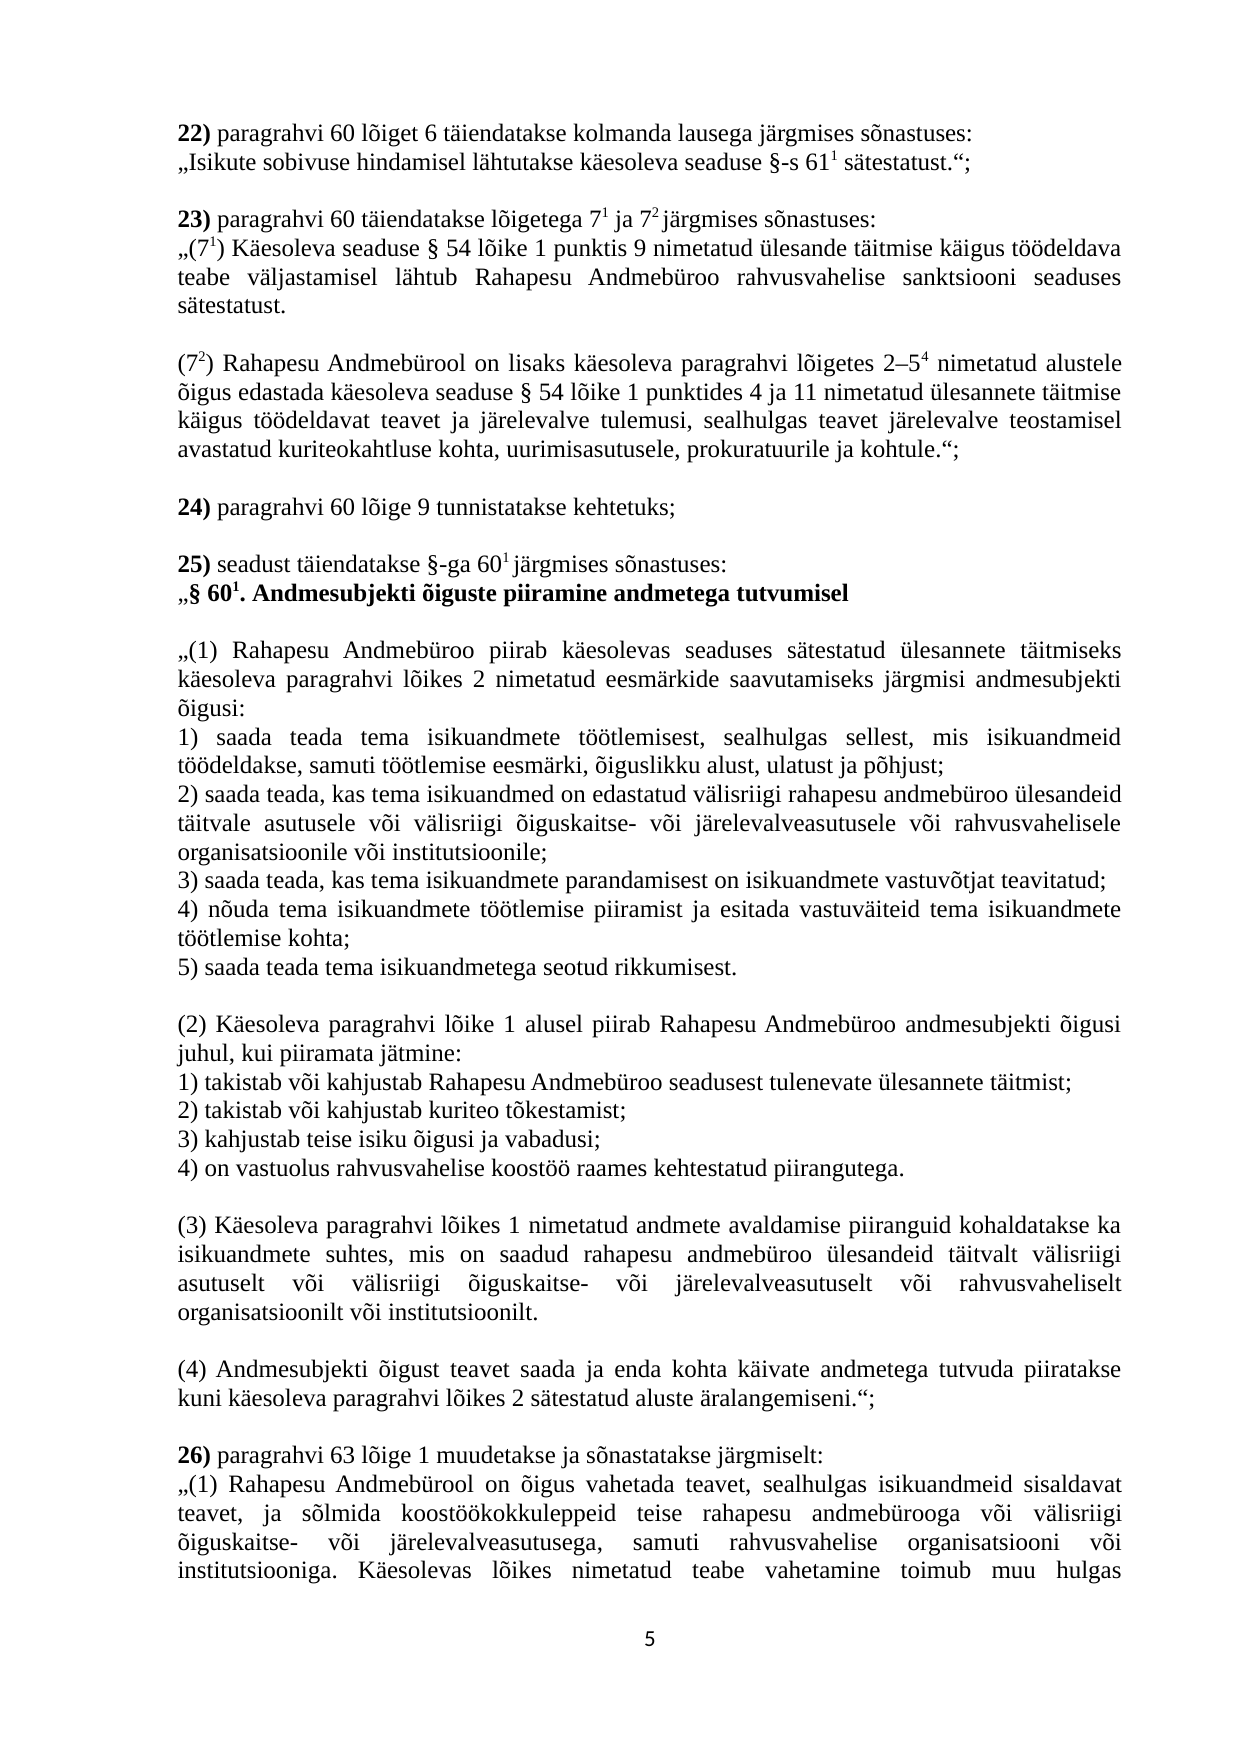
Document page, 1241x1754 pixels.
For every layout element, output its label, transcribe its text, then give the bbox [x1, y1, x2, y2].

text „(71) Käesoleva seaduse § 54 lõike 1 punktis 9 nimetatud ülesande täitmise käigus töödeldava teabe väljastamisel lähtub Rahapesu Andmebüroo rahvusvahelise sanktsiooni seaduses sätestatust. [177, 233, 1122, 319]
text 23) paragrahvi 60 täiendatakse lõigetega 71 ja 72 järgmises sõnastuses: [177, 204, 1122, 233]
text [177, 1469, 1122, 1584]
text „(1) Rahapesu Andmebüroo piirab käesolevas seaduses sätestatud ülesannete täitmiseks käesoleva paragrahvi lõikes 2 nimetatud eesmärkide saavutamiseks järgmisi andmesubjekti õigusi: [177, 636, 1122, 722]
text „§ 601. Andmesubjekti õiguste piiramine andmetega tutvumisel [177, 578, 1122, 607]
text 2) saada teada, kas tema isikuandmed on edastatud välisriigi rahapesu andmebüroo ülesandeid täitvale asutusele või välisriigi õiguskaitse- või järelevalveasutusele või rahvusvahelisele organisatsioonile või institutsioonile; [177, 779, 1122, 866]
text (3) Käesoleva paragrahvi lõikes 1 nimetatud andmete avaldamise piiranguid kohaldatakse ka isikuandmete suhtes, mis on saadud rahapesu andmebüroo ülesandeid täitvalt välisriigi asutuselt või välisriigi õiguskaitse- või järelevalveasutuselt või rahvusvaheliselt organisatsioonilt või institutsioonilt. [177, 1211, 1122, 1326]
text 3) saada teada, kas tema isikuandmete parandamisest on isikuandmete vastuvõtjat teavitatud; [177, 866, 1122, 894]
text (2) Käesoleva paragrahvi lõike 1 alusel piirab Rahapesu Andmebüroo andmesubjekti õigusi juhul, kui piiramata jätmine: [177, 1009, 1122, 1067]
text 5) saada teada tema isikuandmetega seotud rikkumisest. [177, 952, 1122, 981]
text 4) nõuda tema isikuandmete töötlemise piiramist ja esitada vastuväiteid tema isikuandmete töötlemise kohta; [177, 894, 1122, 952]
text (4) Andmesubjekti õigust teavet saada ja enda kohta käivate andmetega tutvuda piiratakse kuni käesoleva paragrahvi lõikes 2 sätestatud aluste äralangemiseni.“; [177, 1354, 1122, 1412]
text 26) paragrahvi 63 lõige 1 muudetakse ja sõnastatakse järgmiselt: [177, 1441, 1122, 1469]
text 1) takistab või kahjustab Rahapesu Andmebüroo seadusest tulenevate ülesannete täitmist; [177, 1067, 1122, 1096]
text 24) paragrahvi 60 lõige 9 tunnistatakse kehtetuks; [177, 492, 1122, 521]
text 2) takistab või kahjustab kuriteo tõkestamist; [177, 1096, 1122, 1124]
text 25) seadust täiendatakse §-ga 601 järgmises sõnastuses: [177, 549, 1122, 578]
text „Isikute sobivuse hindamisel lähtutakse käesoleva seaduse §-s 611 sätestatust.“; [177, 147, 1122, 176]
text 3) kahjustab teise isiku õigusi ja vabadusi; [177, 1124, 1122, 1153]
text 1) saada teada tema isikuandmete töötlemisest, sealhulgas sellest, mis isikuandmeid töödeldakse, samuti töötlemise eesmärki, õiguslikku alust, ulatust ja põhjust; [177, 722, 1122, 779]
text 4) on vastuolus rahvusvahelise koostöö raames kehtestatud piirangutega. [177, 1153, 1122, 1182]
text (72) Rahapesu Andmebürool on lisaks käesoleva paragrahvi lõigetes 2–54 nimetatud alustele õigus edastada käesoleva seaduse § 54 lõike 1 punktides 4 ja 11 nimetatud ülesannete täitmise käigus töödeldavat teavet ja järelevalve tulemusi, sealhulgas teavet järelevalve teostamisel avastatud kuriteokahtluse kohta, uurimisasutusele, prokuratuurile ja kohtule.“; [177, 348, 1122, 463]
text 22) paragrahvi 60 lõiget 6 täiendatakse kolmanda lausega järgmises sõnastuses: [177, 118, 1122, 147]
